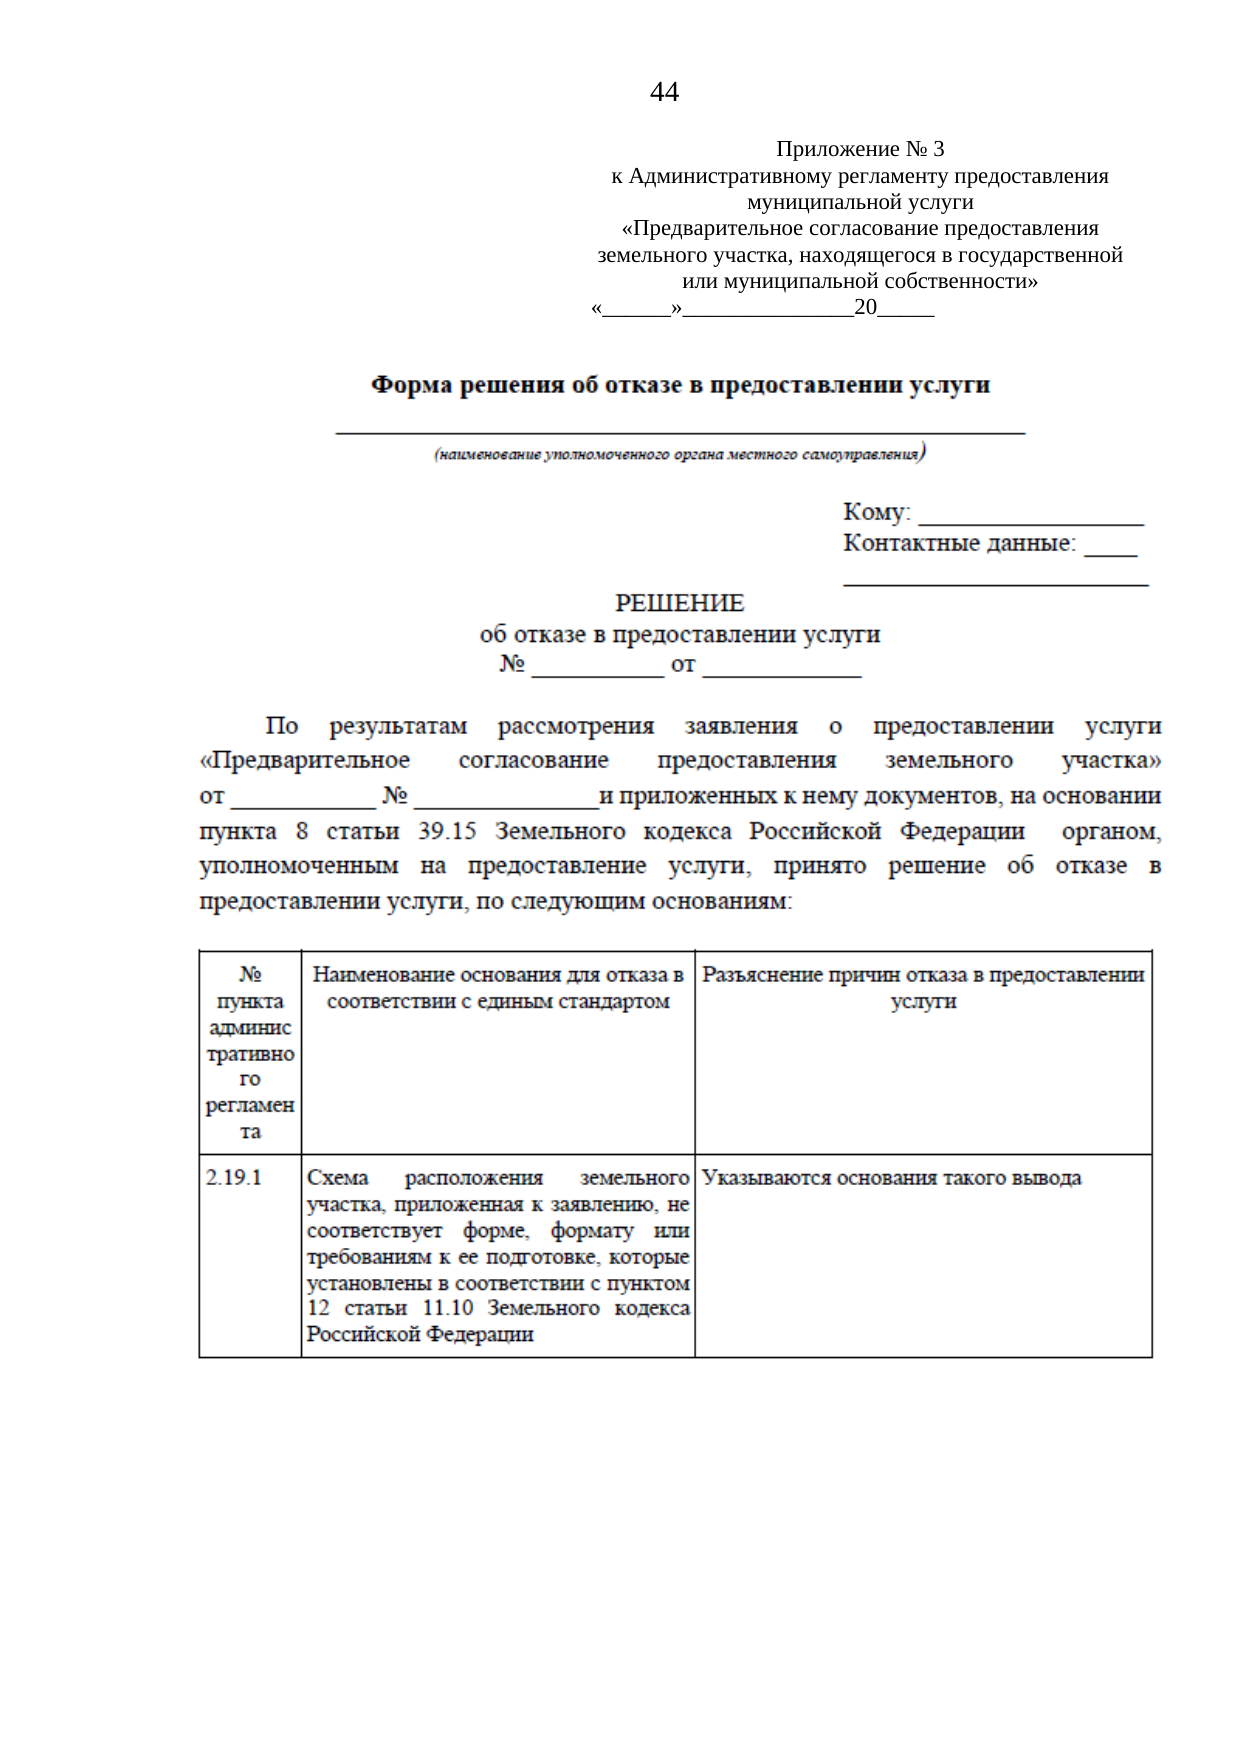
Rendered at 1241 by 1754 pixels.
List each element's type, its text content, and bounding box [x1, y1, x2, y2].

picture [177, 348, 1185, 1379]
text Приложение № 3 [591, 135, 1130, 162]
text «______»_______________20_____ [591, 293, 1152, 320]
text к Административному регламенту предоставления муниципальной услуги [591, 162, 1130, 214]
text «Предварительное согласование предоставления земельного участка, находящегося в государственной или муниципальной собственности» [591, 214, 1130, 293]
